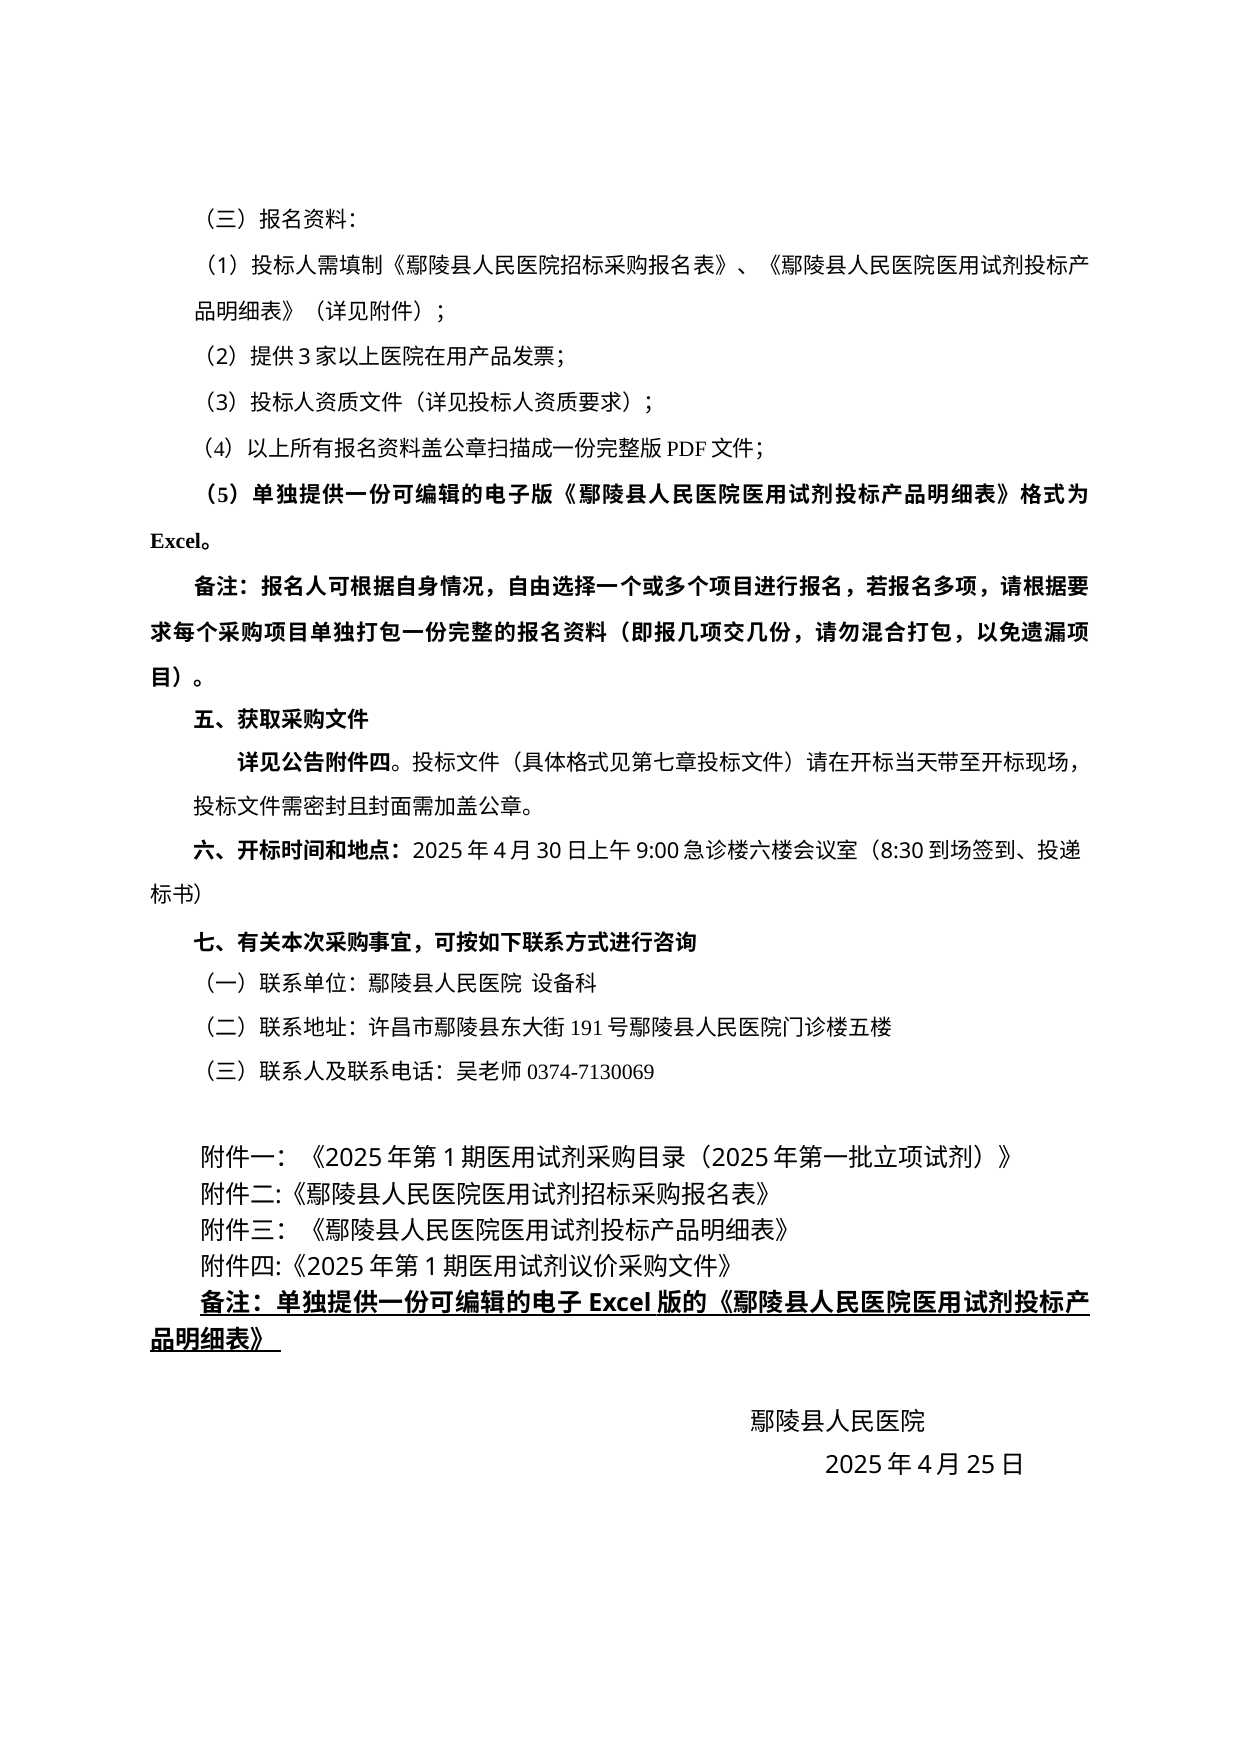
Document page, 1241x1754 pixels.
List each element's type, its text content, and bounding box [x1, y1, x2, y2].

text 附件一：《2025年第1期医用试剂采购目录（2025年第一批立项试剂）》 [150, 1138, 1090, 1174]
text （二）联系地址：许昌市鄢陵县东大街191号鄢陵县人民医院门诊楼五楼 [194, 1000, 1090, 1044]
text （三）联系人及联系电话：吴老师 0374-7130069 [194, 1044, 1090, 1088]
text 备注：报名人可根据自身情况，自由选择一个或多个项目进行报名，若报名多项，请根据要求每个采购项目单独打包一份完整的报名资料（即报几项交几份，请勿混合打包，以免遗漏项目）。 [150, 554, 1090, 692]
text 备注：单独提供一份可编辑的电子Excel版的《鄢陵县人民医院医用试剂投标产品明细表》 [150, 1283, 1090, 1355]
list 报名资料： [150, 188, 1090, 234]
text 详见公告附件四。投标文件（具体格式见第七章投标文件）请在开标当天带至开标现场，投标文件需密封且封面需加盖公章。 [194, 736, 1090, 823]
text 附件二:《鄢陵县人民医院医用试剂招标采购报名表》 [150, 1174, 1090, 1210]
text （5）单独提供一份可编辑的电子版《鄢陵县人民医院医用试剂投标产品明细表》格式为Excel。 [150, 463, 1090, 554]
text 鄢陵县人民医院 [150, 1402, 1090, 1438]
text 附件四:《2025年第1期医用试剂议价采购文件》 [150, 1247, 1090, 1283]
text （2）提供3家以上医院在用产品发票； [194, 325, 1090, 371]
text （4）以上所有报名资料盖公章扫描成一份完整版PDF文件； [192, 417, 1090, 463]
text 七、有关本次采购事宜，可按如下联系方式进行咨询 [194, 911, 1090, 957]
text （1）投标人需填制《鄢陵县人民医院招标采购报名表》、《鄢陵县人民医院医用试剂投标产品明细表》（详见附件）； [194, 234, 1090, 325]
text 附件三：《鄢陵县人民医院医用试剂投标产品明细表》 [150, 1210, 1090, 1247]
list 开标时间和地点：2025年4月30日上午9:00急诊楼六楼会议室（8:30到场签到、投递标书） [150, 823, 1090, 911]
text （一）联系单位：鄢陵县人民医院 设备科 [194, 957, 1090, 1000]
text （3）投标人资质文件（详见投标人资质要求）； [194, 371, 1090, 417]
text 2025年4月25日 [150, 1438, 1090, 1482]
list 获取采购文件 [150, 692, 1090, 736]
